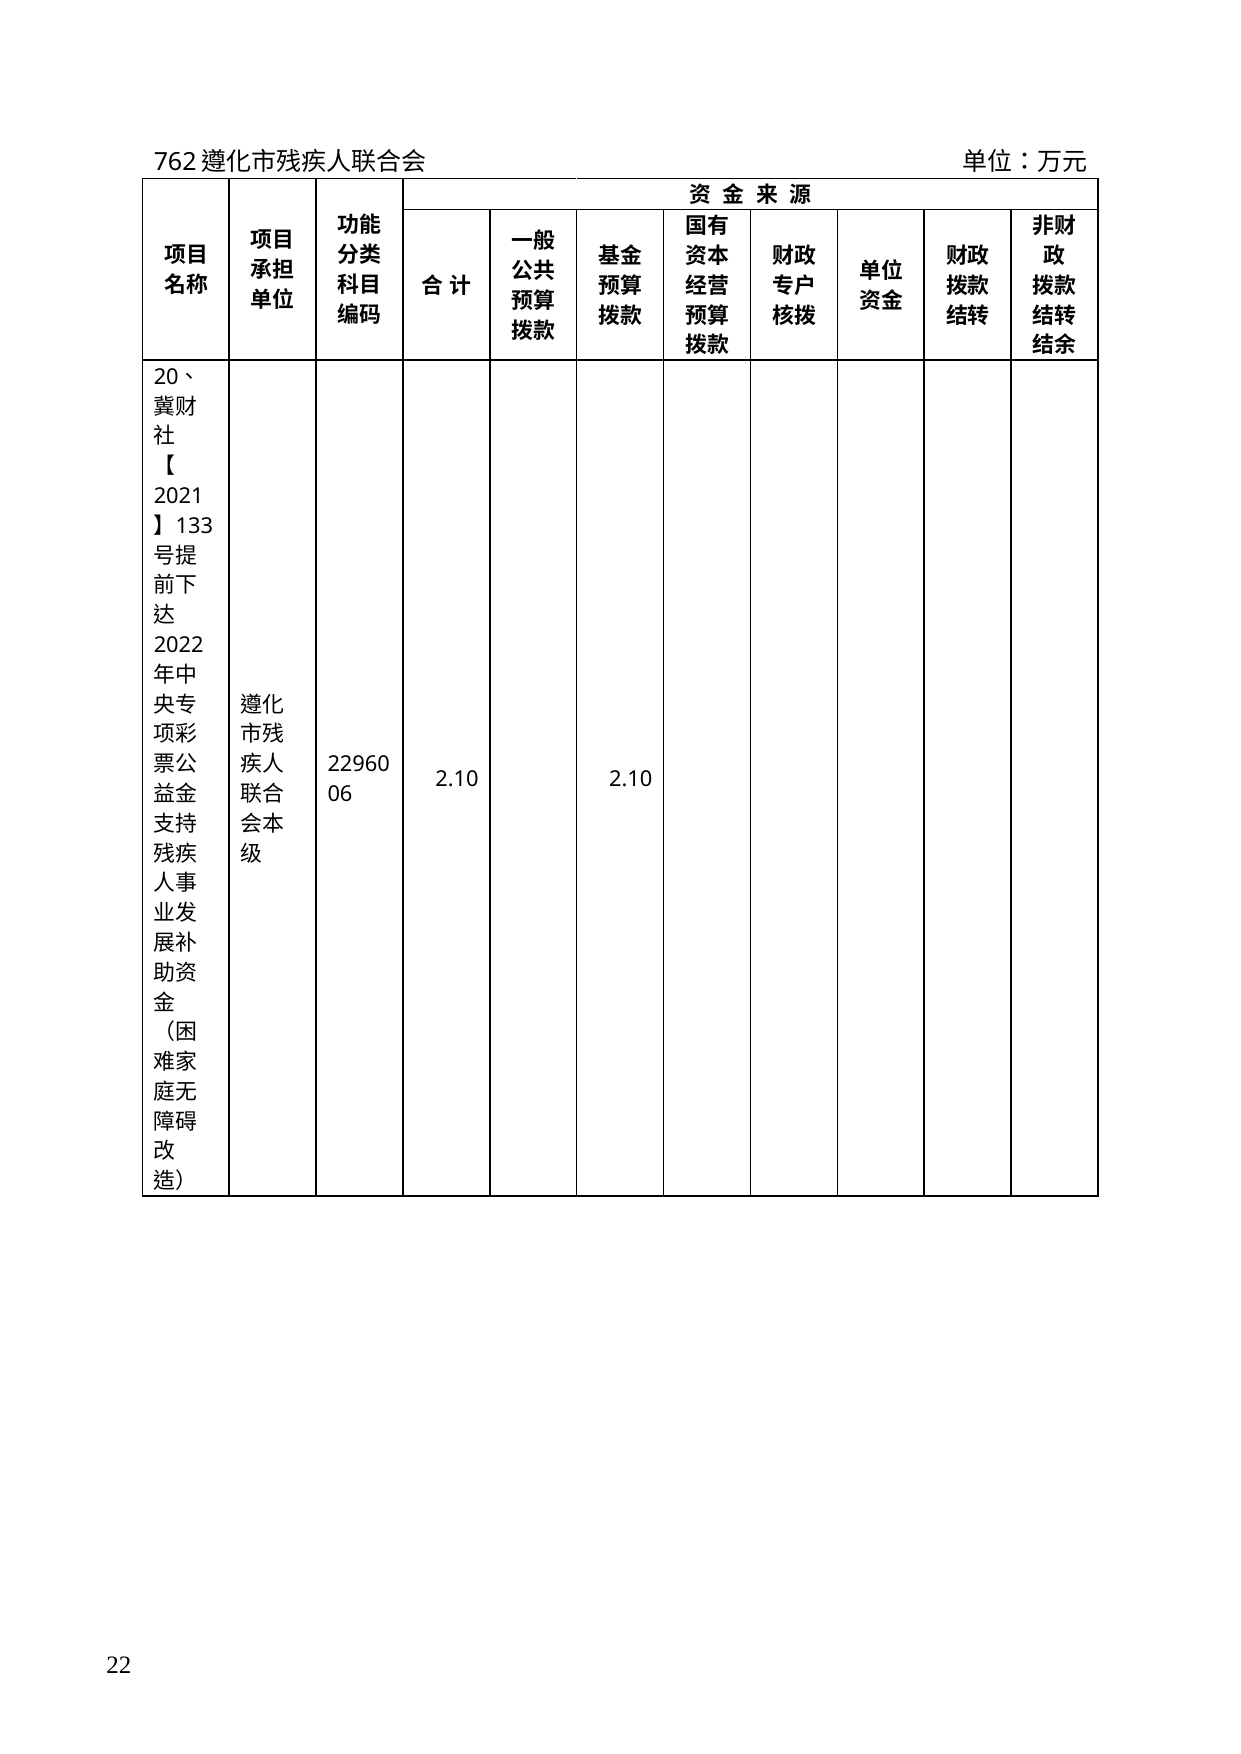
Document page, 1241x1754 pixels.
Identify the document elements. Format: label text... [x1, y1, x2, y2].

table_cell [491, 361, 576, 1195]
table_cell 基金预算 拨款 [577, 210, 663, 359]
table_cell 2.10 [404, 361, 489, 1195]
table_cell 财政拨款 结转 [925, 210, 1010, 359]
table_cell [1012, 361, 1097, 1195]
table_cell 单位资金 [838, 210, 923, 359]
table_cell 一般公共 预算拨款 [491, 210, 576, 359]
table_cell 功能分类科目编码 [317, 179, 402, 359]
table_cell [838, 361, 923, 1195]
table_cell 财政专户 核拨 [751, 210, 837, 359]
table_header 762遵化市残疾人联合会 [143, 143, 576, 177]
table_cell 遵化市残疾人联合会本级 [230, 361, 315, 1195]
table_cell 项目承担单位 [230, 179, 315, 359]
table_cell 项目名称 [143, 179, 228, 359]
table_cell [664, 361, 750, 1195]
table_cell 2.10 [577, 361, 663, 1195]
table_cell 合 计 [404, 210, 489, 359]
table_cell 非财政 拨款结转 结余 [1012, 210, 1097, 359]
table_header 单位：万元 [577, 143, 1097, 177]
table_cell 资 金 来 源 [404, 179, 1097, 209]
table_cell 国有资本经营预算拨款 [664, 210, 750, 359]
table_cell 2296006 [317, 361, 402, 1195]
table_cell [751, 361, 837, 1195]
table_cell [925, 361, 1010, 1195]
table_cell 20、冀财社【2021】133号提前下达2022年中央专项彩票公益金支持残疾人事业发展补助资金（困难家庭无障碍改造） [143, 361, 228, 1195]
